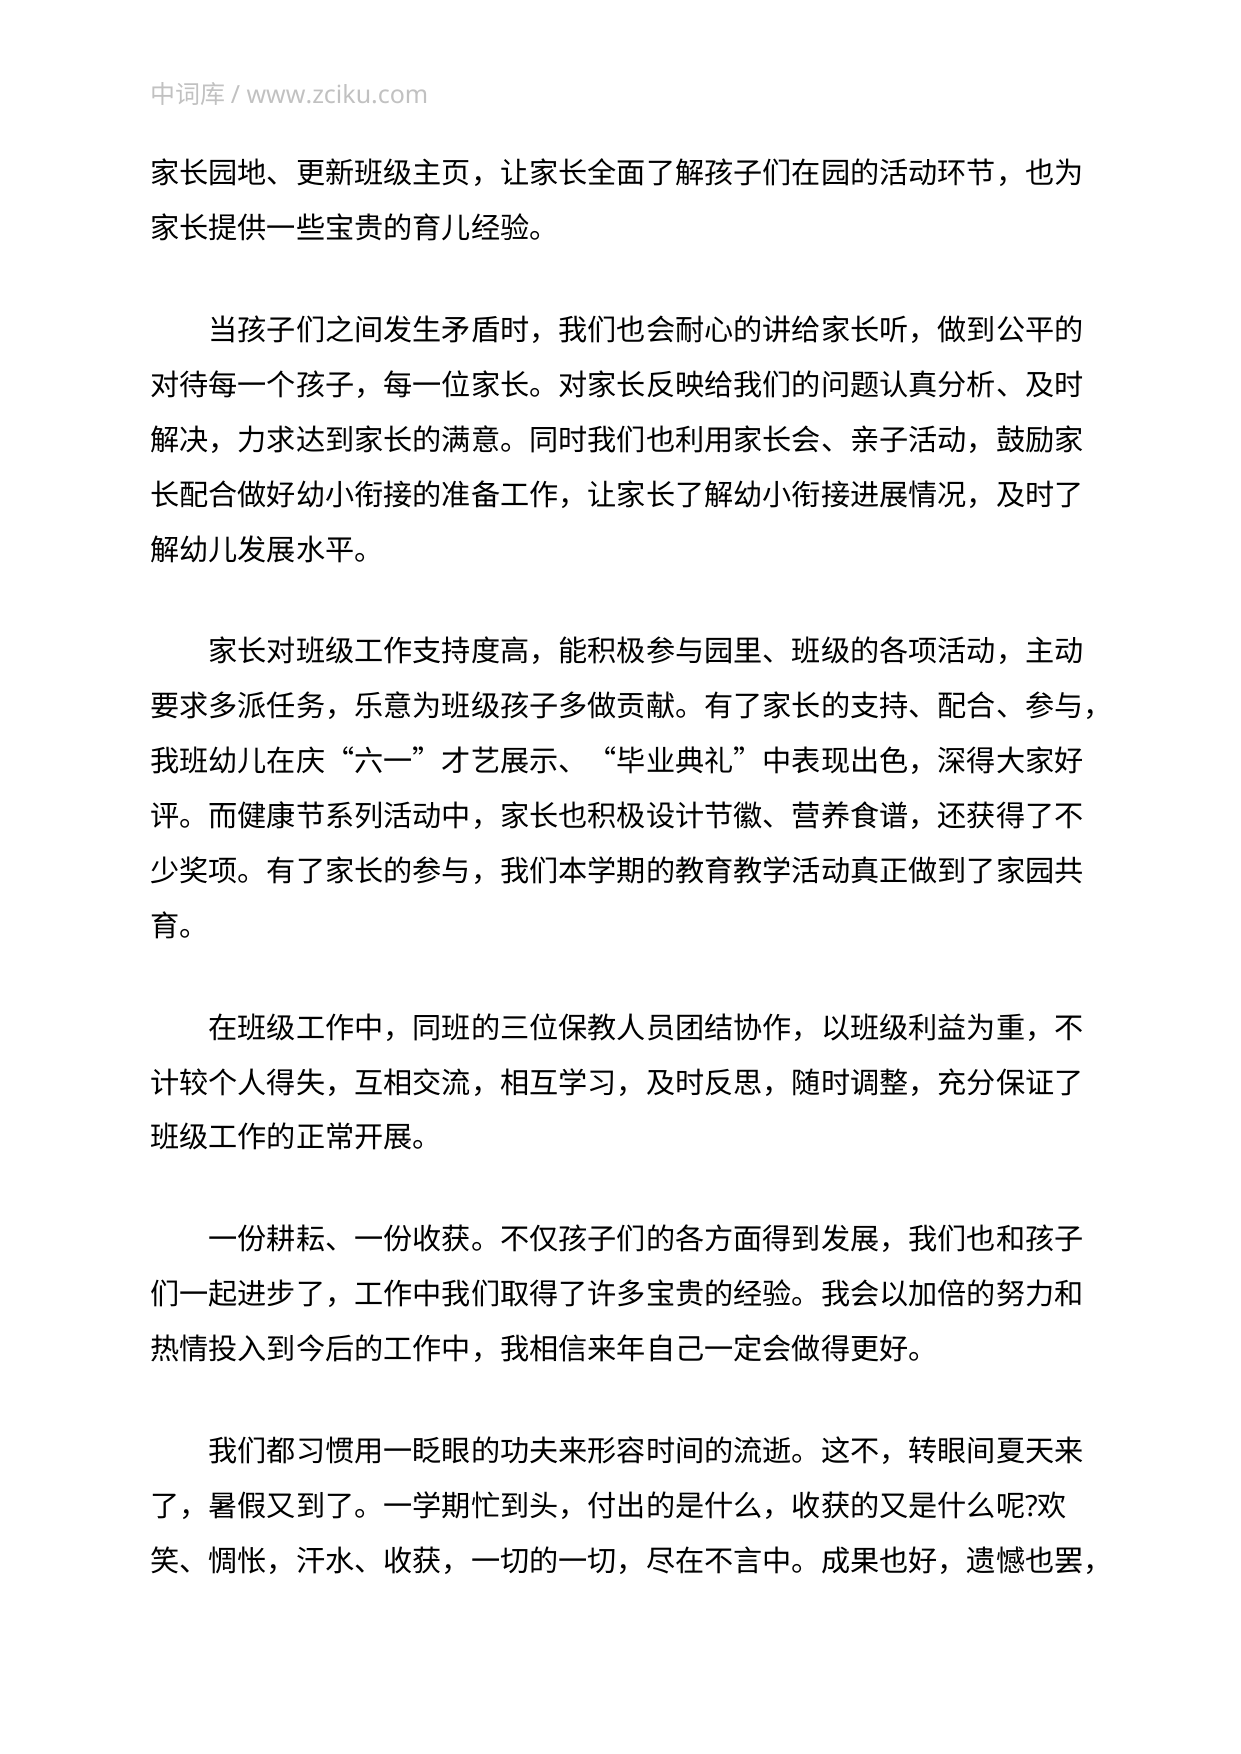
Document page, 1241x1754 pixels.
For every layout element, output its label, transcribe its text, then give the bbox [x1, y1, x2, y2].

text 在班级工作中，同班的三位保教人员团结协作，以班级利益为重，不计较个人得失，互相交流，相互学习，及时反思，随时调整，充分保证了班级工作的正常开展。 [150, 1004, 1090, 1156]
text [150, 1427, 1090, 1579]
text 当孩子们之间发生矛盾时，我们也会耐心的讲给家长听，做到公平的对待每一个孩子，每一位家长。对家长反映给我们的问题认真分析、及时解决，力求达到家长的满意。同时我们也利用家长会、亲子活动，鼓励家长配合做好幼小衔接的准备工作，让家长了解幼小衔接进展情况，及时了解幼儿发展水平。 [150, 307, 1090, 568]
text 家长对班级工作支持度高，能积极参与园里、班级的各项活动，主动要求多派任务，乐意为班级孩子多做贡献。有了家长的支持、配合、参与，我班幼儿在庆“六一”才艺展示、“毕业典礼”中表现出色，深得大家好评。而健康节系列活动中，家长也积极设计节徽、营养食谱，还获得了不少奖项。有了家长的参与，我们本学期的教育教学活动真正做到了家园共育。 [150, 628, 1090, 945]
text 一份耕耘、一份收获。不仅孩子们的各方面得到发展，我们也和孩子们一起进步了，工作中我们取得了许多宝贵的经验。我会以加倍的努力和热情投入到今后的工作中，我相信来年自己一定会做得更好。 [150, 1216, 1090, 1368]
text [150, 150, 1090, 247]
